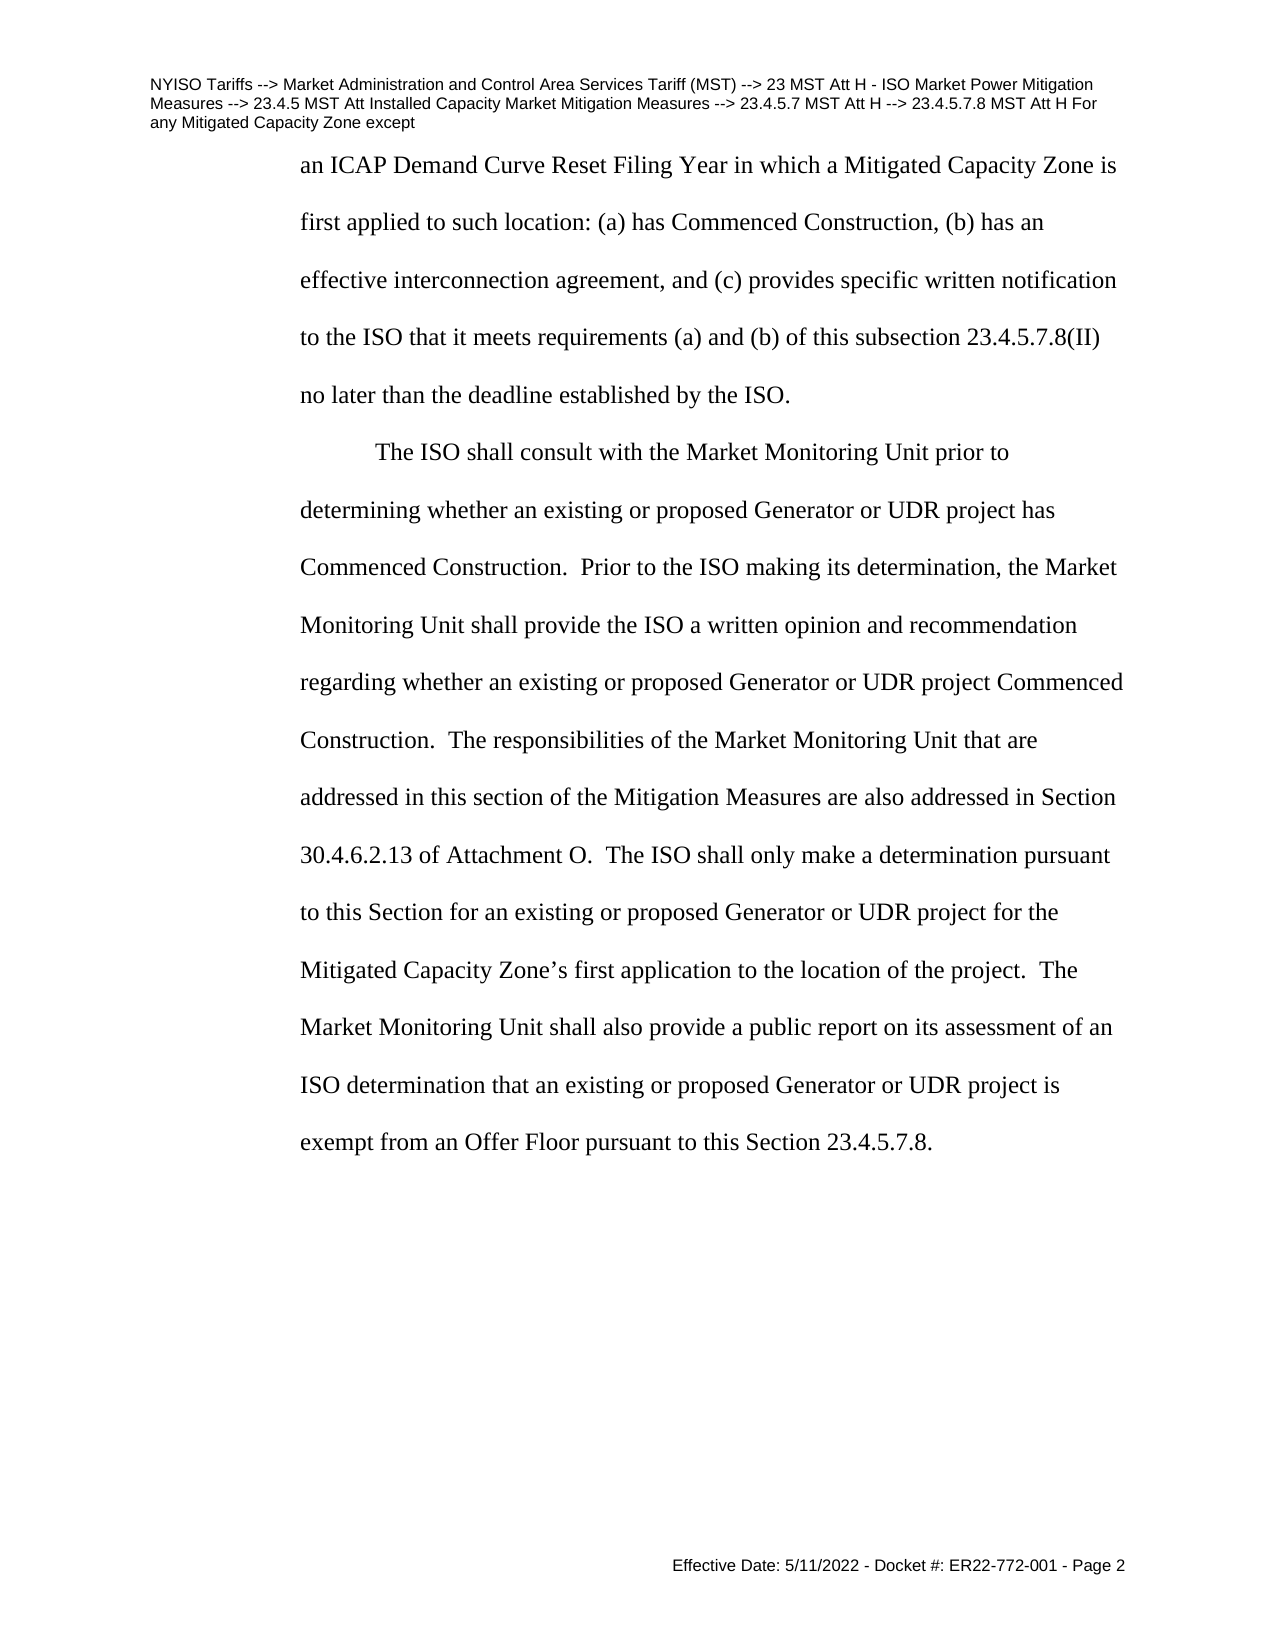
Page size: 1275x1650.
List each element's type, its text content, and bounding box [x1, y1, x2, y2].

text The ISO shall consult with the Market Monitoring Unit prior to determining whether an existing or proposed Generator or UDR project has Commenced Construction. Prior to the ISO making its determination, the Market Monitoring Unit shall provide the ISO a written opinion and recommendation regarding whether an existing or proposed Generator or UDR project Commenced Construction. The responsibilities of the Market Monitoring Unit that are addressed in this section of the Mitigation Measures are also addressed in Section 30.4.6.2.13 of Attachment O. The ISO shall only make a determination pursuant to this Section for an existing or proposed Generator or UDR project for the Mitigated Capacity Zone’s first application to the location of the project. The Market Monitoring Unit shall also provide a public report on its assessment of an ISO determination that an existing or proposed Generator or UDR project is exempt from an Offer Floor pursuant to this Section 23.4.5.7.8. [225, 437, 1125, 1156]
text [225, 150, 1125, 409]
